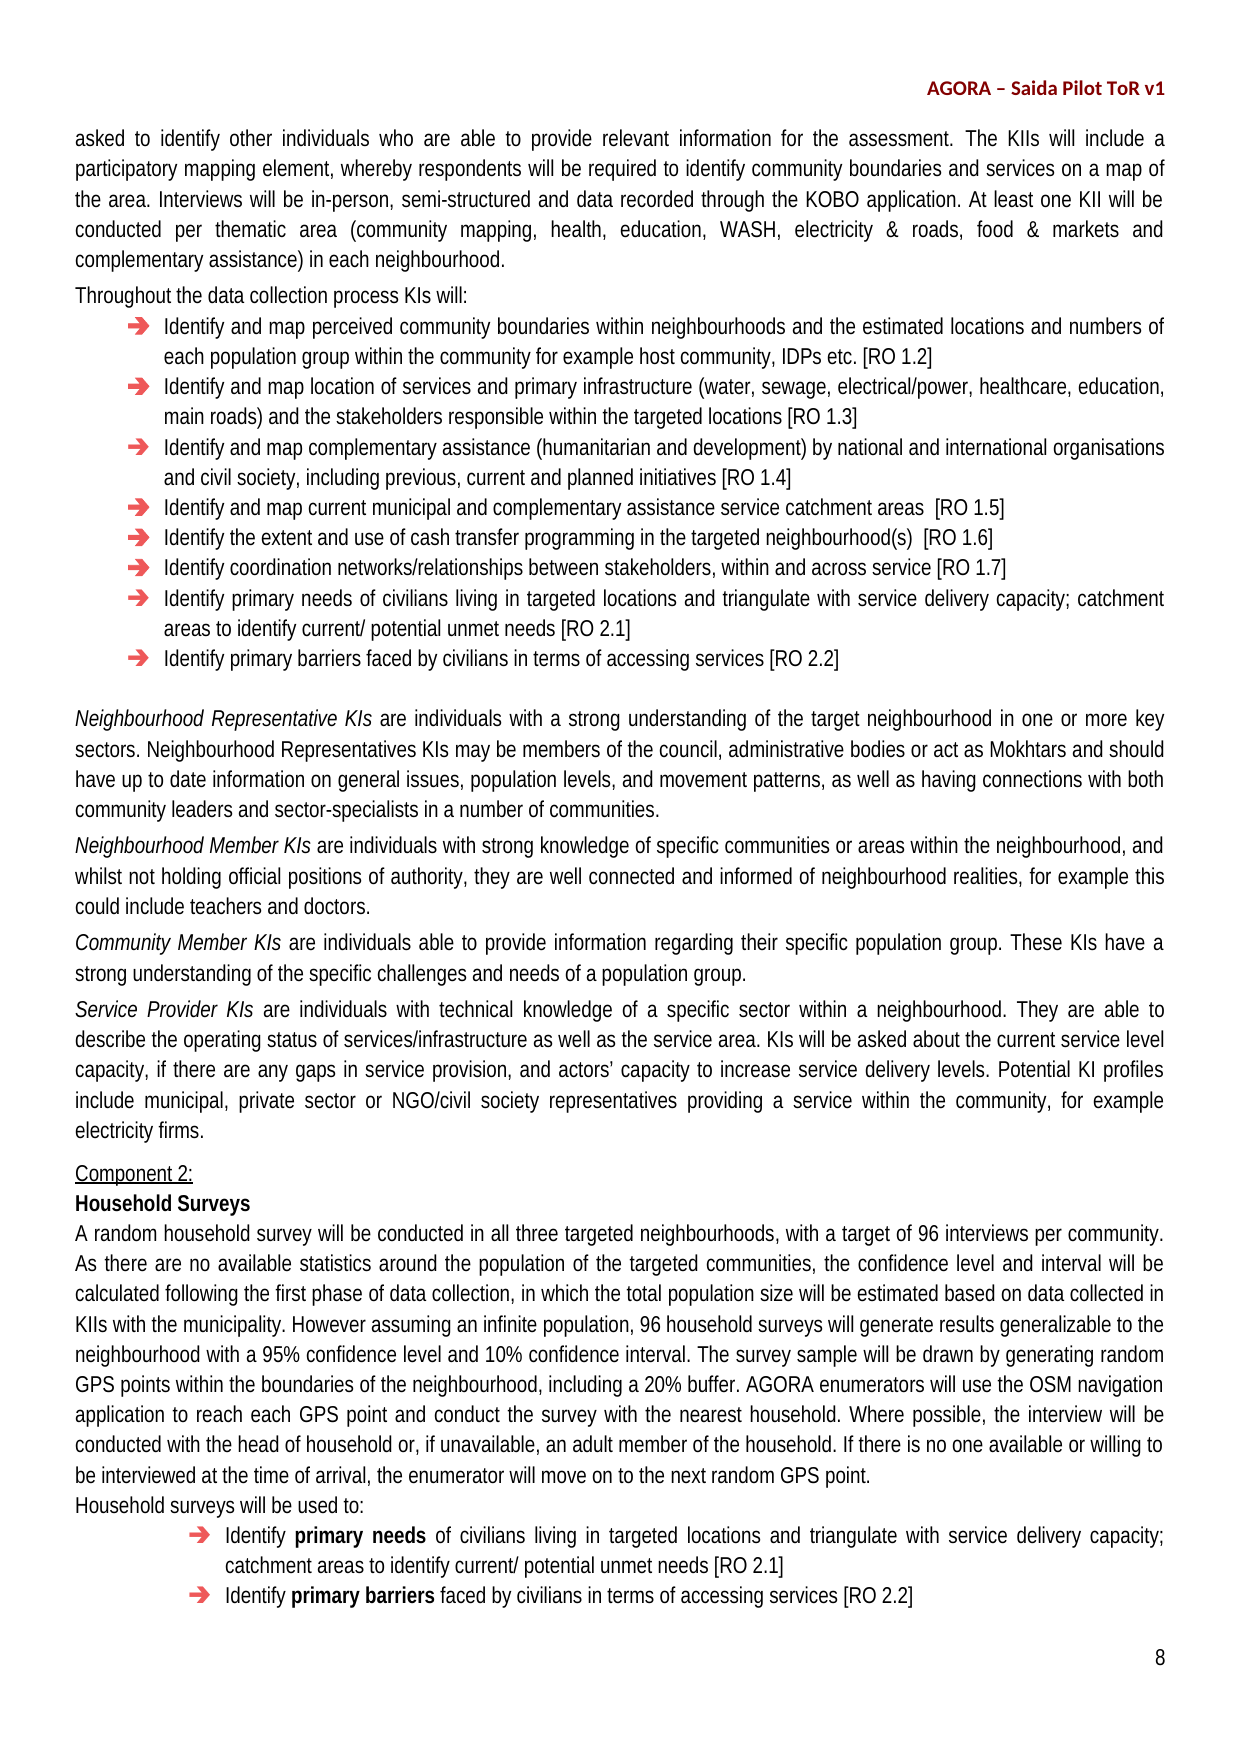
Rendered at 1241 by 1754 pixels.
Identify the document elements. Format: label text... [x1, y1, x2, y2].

list Identify coordination networks/relationships between stakeholders, within and across service [RO 1.7] [126, 554, 1165, 581]
list Identify and map perceived community boundaries within neighbourhoods and the estimated locations and numbers of each population group within the community for example host community, IDPs etc. [RO 1.2] [126, 313, 1165, 369]
text Household Surveys [75, 1190, 1165, 1216]
text Neighbourhood Representative KIs are individuals with a strong understanding of the target neighbourhood in one or more key sectors. Neighbourhood Representatives KIs may be members of the council, administrative bodies or act as Mokhtars and should have up to date information on general issues, population levels, and movement patterns, as well as having connections with both community leaders and sector-specialists in a number of communities. [75, 705, 1165, 822]
list Identify primary barriers faced by civilians in terms of accessing services [RO 2.2] [187, 1582, 1165, 1609]
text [75, 125, 1165, 272]
text Throughout the data collection process KIs will: [75, 282, 1165, 309]
list Identify and map location of services and primary infrastructure (water, sewage, electrical/power, healthcare, education, main roads) and the stakeholders responsible within the targeted locations [RO 1.3] [126, 373, 1165, 429]
text Neighbourhood Member KIs are individuals with strong knowledge of specific communities or areas within the neighbourhood, and whilst not holding official positions of authority, they are well connected and informed of neighbourhood realities, for example this could include teachers and doctors. [75, 832, 1165, 919]
list Identify primary barriers faced by civilians in terms of accessing services [RO 2.2] [126, 645, 1165, 671]
list Identify the extent and use of cash transfer programming in the targeted neighbourhood(s) [RO 1.6] [126, 524, 1165, 550]
text Service Provider KIs are individuals with technical knowledge of a specific sector within a neighbourhood. They are able to describe the operating status of services/infrastructure as well as the service area. KIs will be asked about the current service level capacity, if there are any gaps in service provision, and actors’ capacity to increase service delivery levels. Potential KI profiles include municipal, private sector or NGO/civil society representatives providing a service within the community, for example electricity firms. [75, 996, 1165, 1143]
text A random household survey will be conducted in all three targeted neighbourhoods, with a target of 96 interviews per community. As there are no available statistics around the population of the targeted communities, the confidence level and interval will be calculated following the first phase of data collection, in which the total population size will be estimated based on data collected in KIIs with the municipality. However assuming an infinite population, 96 household surveys will generate results generalizable to the neighbourhood with a 95% confidence level and 10% confidence interval. The survey sample will be drawn by generating random GPS points within the boundaries of the neighbourhood, including a 20% buffer. AGORA enumerators will use the OSM navigation application to reach each GPS point and conduct the survey with the nearest household. Where possible, the interview will be conducted with the head of household or, if unavailable, an adult member of the household. If there is no one available or willing to be interviewed at the time of arrival, the enumerator will move on to the next random GPS point. [75, 1220, 1165, 1488]
text Component 2: [75, 1159, 1165, 1186]
text Community Member KIs are individuals able to provide information regarding their specific population group. These KIs have a strong understanding of the specific challenges and needs of a population group. [75, 929, 1165, 986]
text Household surveys will be used to: [75, 1492, 1165, 1518]
list Identify and map current municipal and complementary assistance service catchment areas [RO 1.5] [126, 494, 1165, 520]
